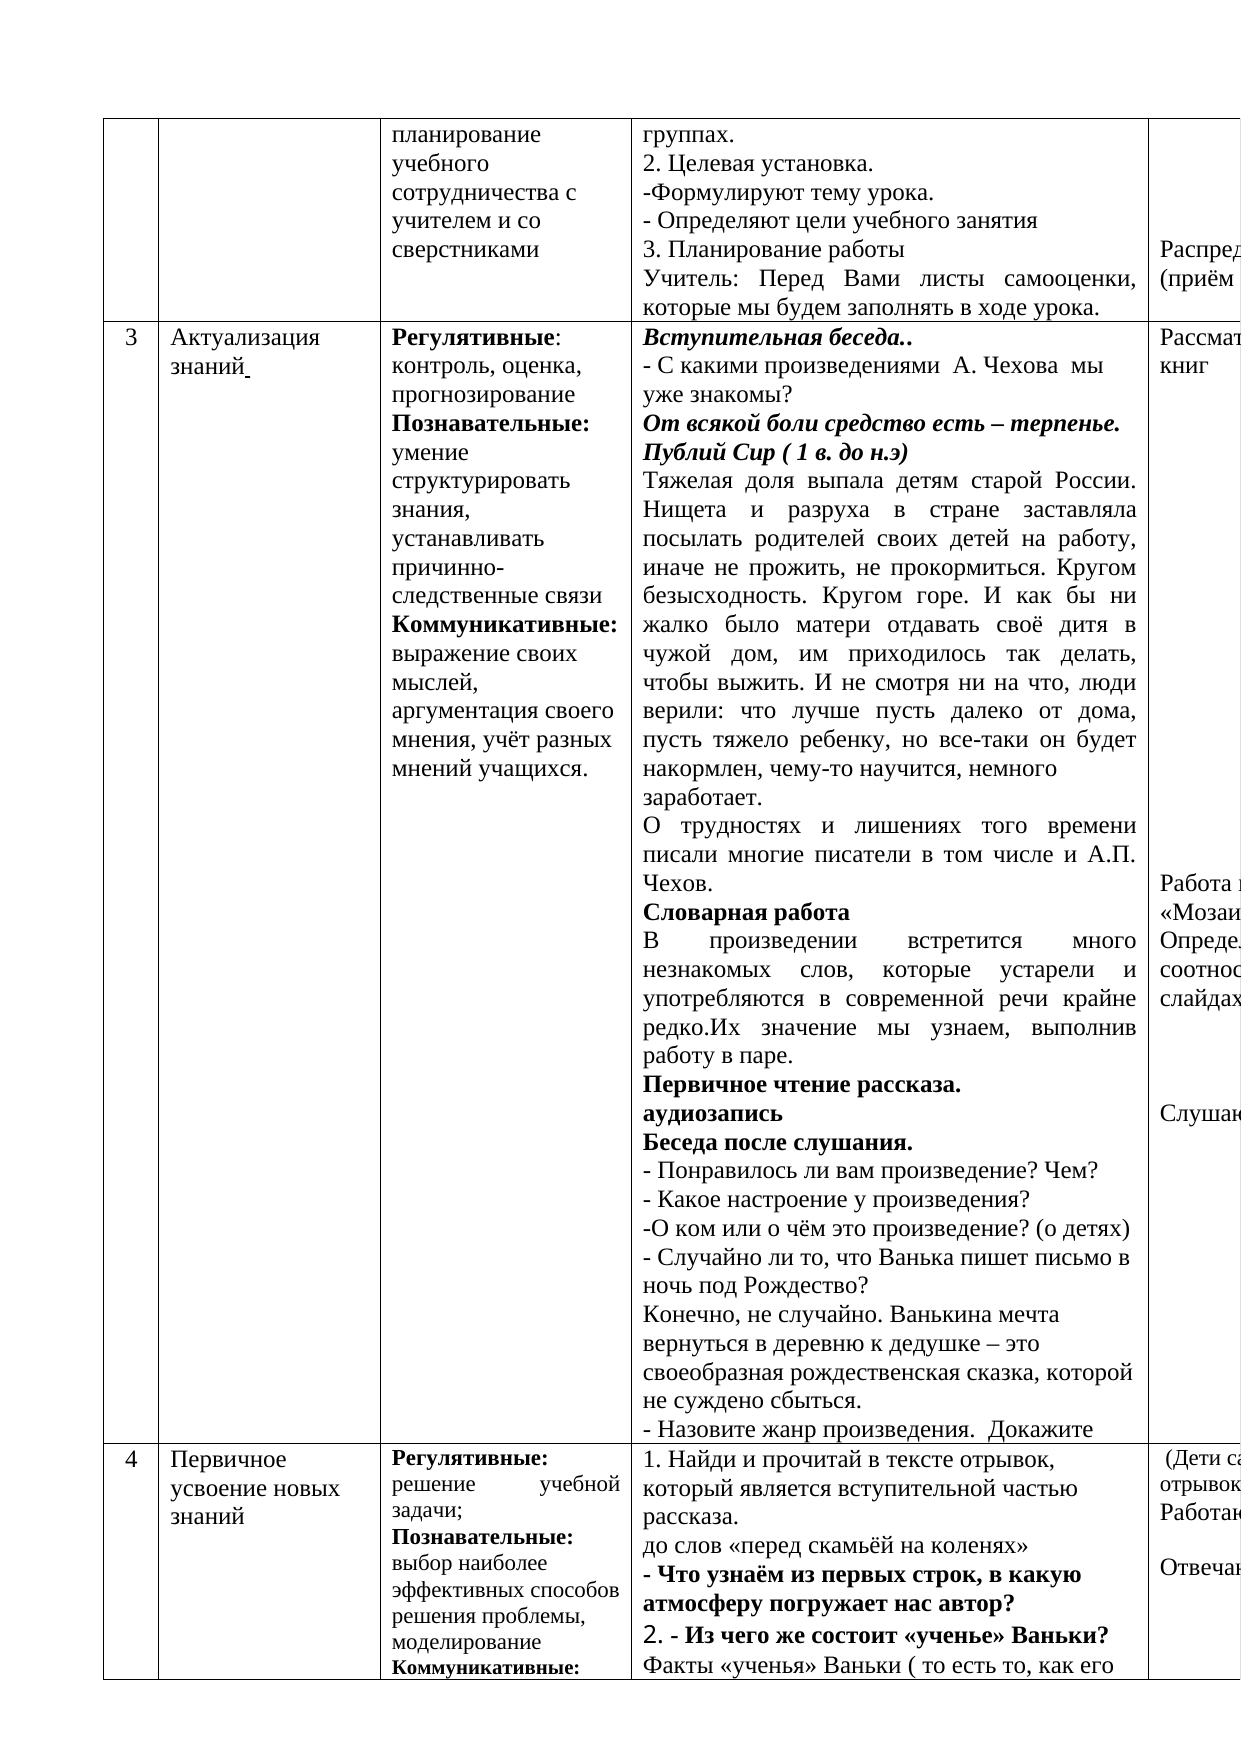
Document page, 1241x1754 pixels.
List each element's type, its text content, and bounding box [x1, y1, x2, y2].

table_cell Рассматривают выставку книг Работа в парах. (Прием «Мозаика») Определяют значение слов, соотносят с картинками на слайдах Слушают авторский текст [1149, 322, 1240, 1443]
table_cell 4 [104, 1444, 158, 1679]
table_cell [1149, 1444, 1240, 1679]
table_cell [381, 119, 631, 321]
table_cell 3 [104, 322, 158, 1443]
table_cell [159, 119, 380, 321]
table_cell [1149, 119, 1240, 321]
table_cell Актуализация знаний [159, 322, 380, 1443]
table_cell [632, 119, 1148, 321]
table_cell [381, 1444, 631, 1679]
table_cell Регулятивные: контроль, оценка, прогнозирование Познавательные: умение структурировать знания, устанавливать причинно-следственные связи Коммуникативные: выражение своих мыслей, аргументация своего мнения, учёт разных мнений учащихся. [381, 322, 631, 1443]
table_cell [159, 1444, 380, 1679]
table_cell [632, 1444, 1148, 1679]
table_cell 2 [104, 119, 158, 321]
table_cell Вступительная беседа.. - С какими произведениями А. Чехова мы уже знакомы? От всякой боли средство есть – терпенье. Публий Сир ( 1 в. до н.э) Тяжелая доля выпала детям старой России. Нищета и разруха в стране заставляла посылать родителей своих детей на работу, иначе не прожить, не прокормиться. Кругом безысходность. Кругом горе. И как бы ни жалко было матери отдавать своё дитя в чужой дом, им приходилось так делать, чтобы выжить. И не смотря ни на что, люди верили: что лучше пусть далеко от дома, пусть тяжело ребенку, но все-таки он будет накормлен, чему-то научится, немного заработает. О трудностях и лишениях того времени писали многие писатели в том числе и А.П. Чехов. Словарная работа В произведении встретится много незнакомых слов, которые устарели и употребляются в современной речи крайне редко.Их значение мы узнаем, выполнив работу в паре. Первичное чтение рассказа. аудиозапись Беседа после слушания. - Понравилось ли вам произведение? Чем? - Какое настроение у произведения? -О ком или о чём это произведение? (о детях) - Случайно ли то, что Ванька пишет письмо в ночь под Рождество? Конечно, не случайно. Ванькина мечта вернуться в деревню к дедушке – это своеобразная рождественская сказка, которой не суждено сбыться. - Назовите жанр произведения. Докажите [632, 322, 1148, 1443]
